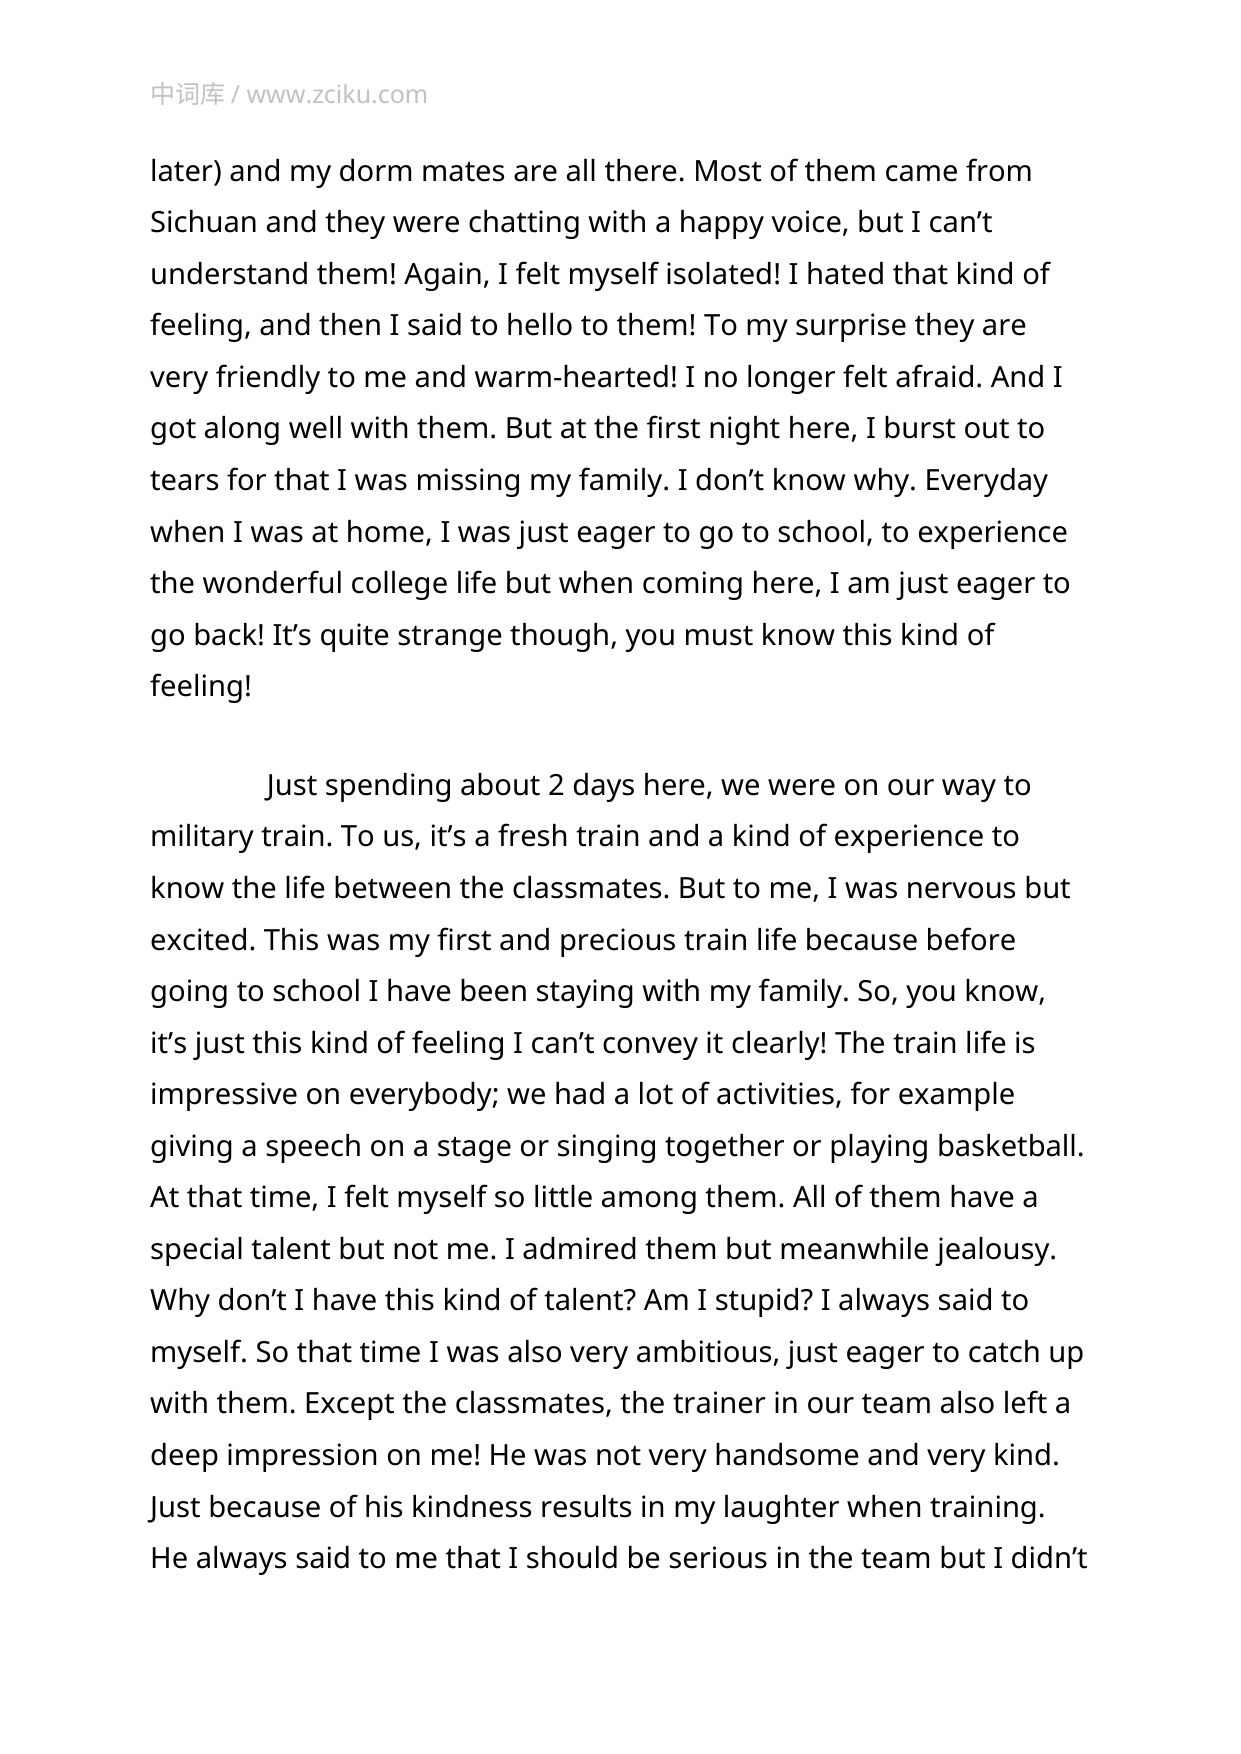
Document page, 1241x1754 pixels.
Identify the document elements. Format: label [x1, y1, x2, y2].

text [150, 764, 1090, 1577]
text [150, 150, 1090, 705]
